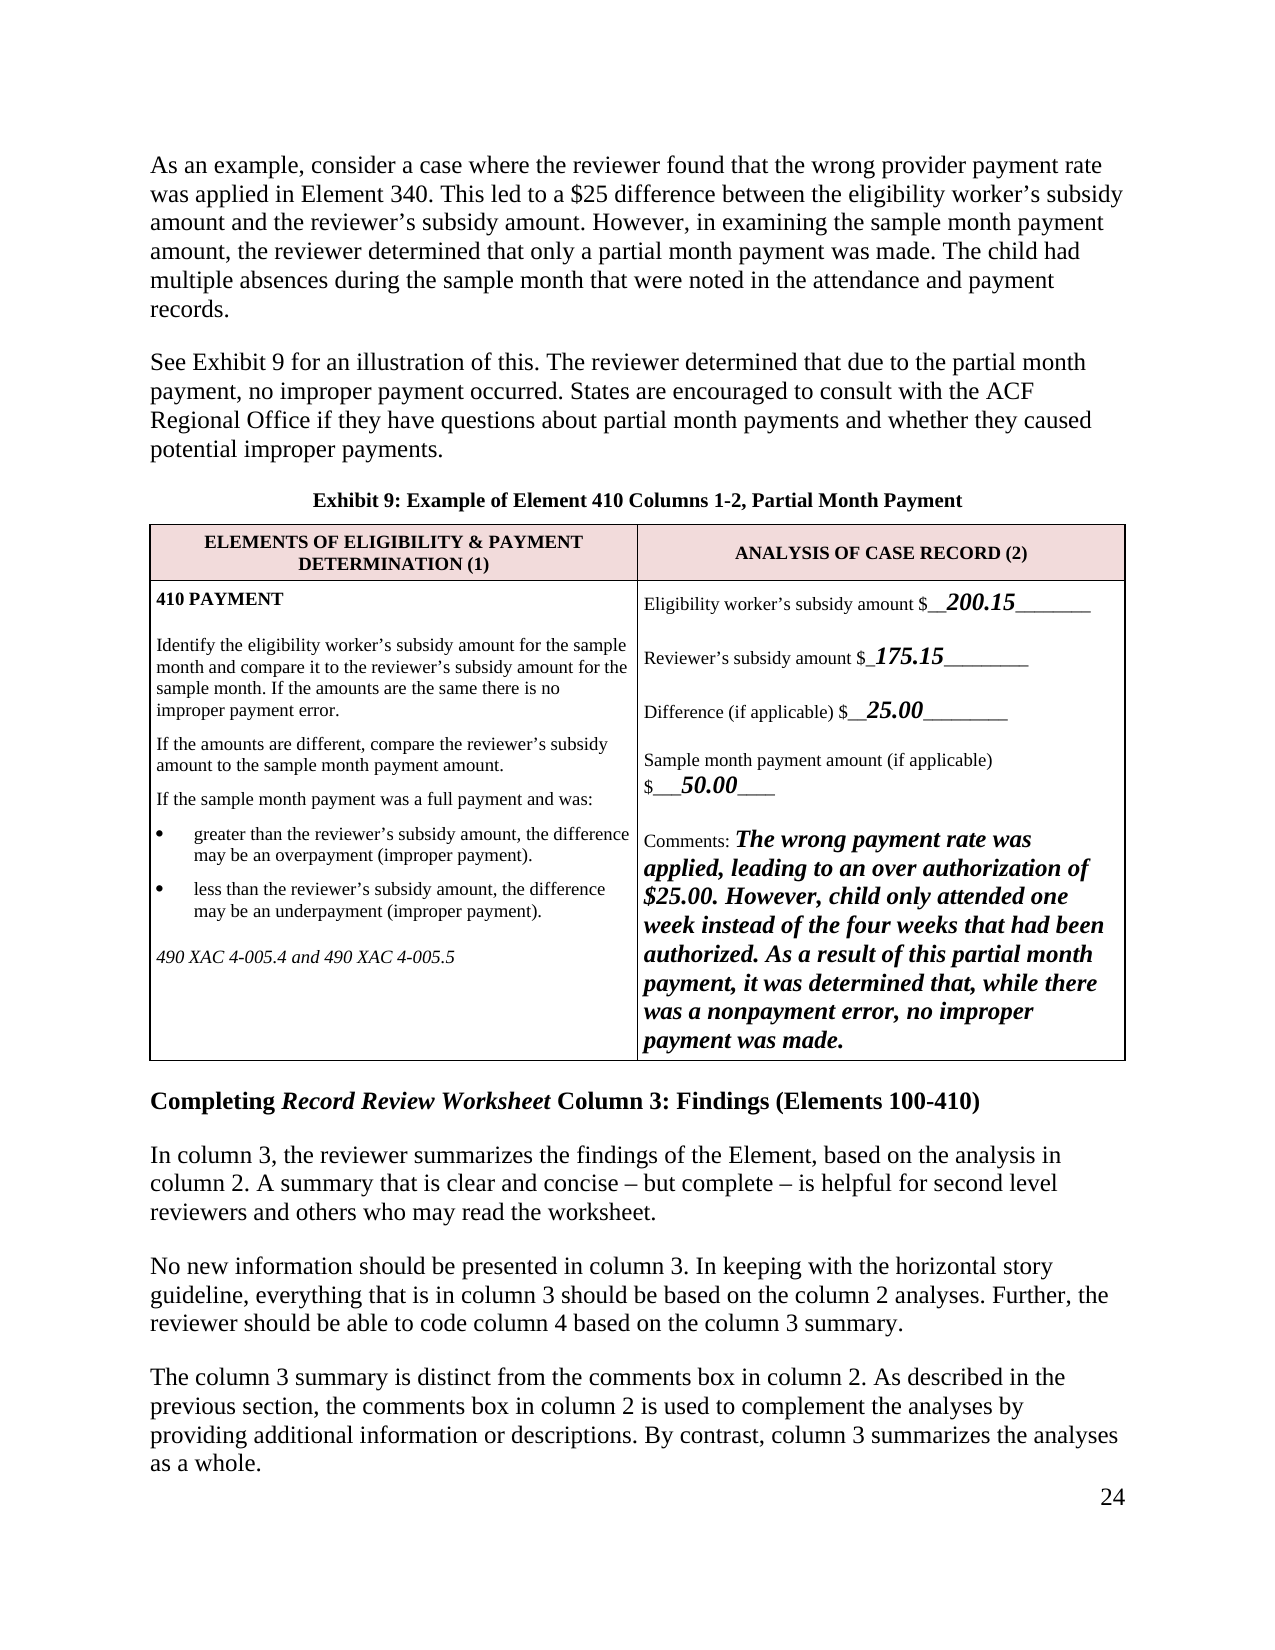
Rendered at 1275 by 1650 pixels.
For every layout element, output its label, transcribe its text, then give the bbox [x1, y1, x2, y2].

table_cell 410 PAYMENT Identify the eligibility worker’s subsidy amount for the sample month and compare it to the reviewer’s subsidy amount for the sample month. If the amounts are the same there is no improper payment error. If the amounts are different, compare the reviewer’s subsidy amount to the sample month payment amount. If the sample month payment was a full payment and was: greater than the reviewer’s subsidy amount, the difference may be an overpayment (improper payment). less than the reviewer’s subsidy amount, the difference may be an underpayment (improper payment). 490 XAC 4-005.4 and 490 XAC 4-005.5 [151, 581, 637, 1060]
text In column 3, the reviewer summarizes the findings of the Element, based on the analysis in column 2. A summary that is clear and concise – but complete – is helpful for second level reviewers and others who may read the worksheet. [150, 1140, 1125, 1226]
text See Exhibit 9 for an illustration of this. The reviewer determined that due to the partial month payment, no improper payment occurred. States are encouraged to consult with the ACF Regional Office if they have questions about partial month payments and whether they caused potential improper payments. [150, 347, 1125, 462]
table_cell Eligibility worker’s subsidy amount $__200.15________ Reviewer’s subsidy amount $_175.15_________ Difference (if applicable) $__25.00_________ Sample month payment amount (if applicable) $___50.00____ Comments: The wrong payment rate was applied, leading to an over authorization of $25.00. However, child only attended one week instead of the four weeks that had been authorized. As a result of this partial month payment, it was determined that, while there was a nonpayment error, no improper payment was made. [638, 581, 1124, 1060]
table_header ELEMENTS OF ELIGIBILITY & PAYMENT DETERMINATION (1) [151, 525, 637, 580]
text As an example, consider a case where the reviewer found that the wrong provider payment rate was applied in Element 340. This led to a $25 difference between the eligibility worker’s subsidy amount and the reviewer’s subsidy amount. However, in examining the sample month payment amount, the reviewer determined that only a partial month payment was made. The child had multiple absences during the sample month that were noted in the attendance and payment records. [150, 150, 1125, 322]
text No new information should be presented in column 3. In keeping with the horizontal story guideline, everything that is in column 3 should be based on the column 2 analyses. Further, the reviewer should be able to code column 4 based on the column 3 summary. [150, 1251, 1125, 1337]
table_header ANALYSIS OF CASE RECORD (2) [638, 525, 1124, 580]
text Exhibit 9: Example of Element 410 Columns 1-2, Partial Month Payment [150, 487, 1125, 512]
text The column 3 summary is distinct from the comments box in column 2. As described in the previous section, the comments box in column 2 is used to complement the analyses by providing additional information or descriptions. By contrast, column 3 summarizes the analyses as a whole. [150, 1362, 1125, 1477]
subtitle Completing Record Review Worksheet Column 3: Findings (Elements 100-410) [150, 1086, 1125, 1115]
